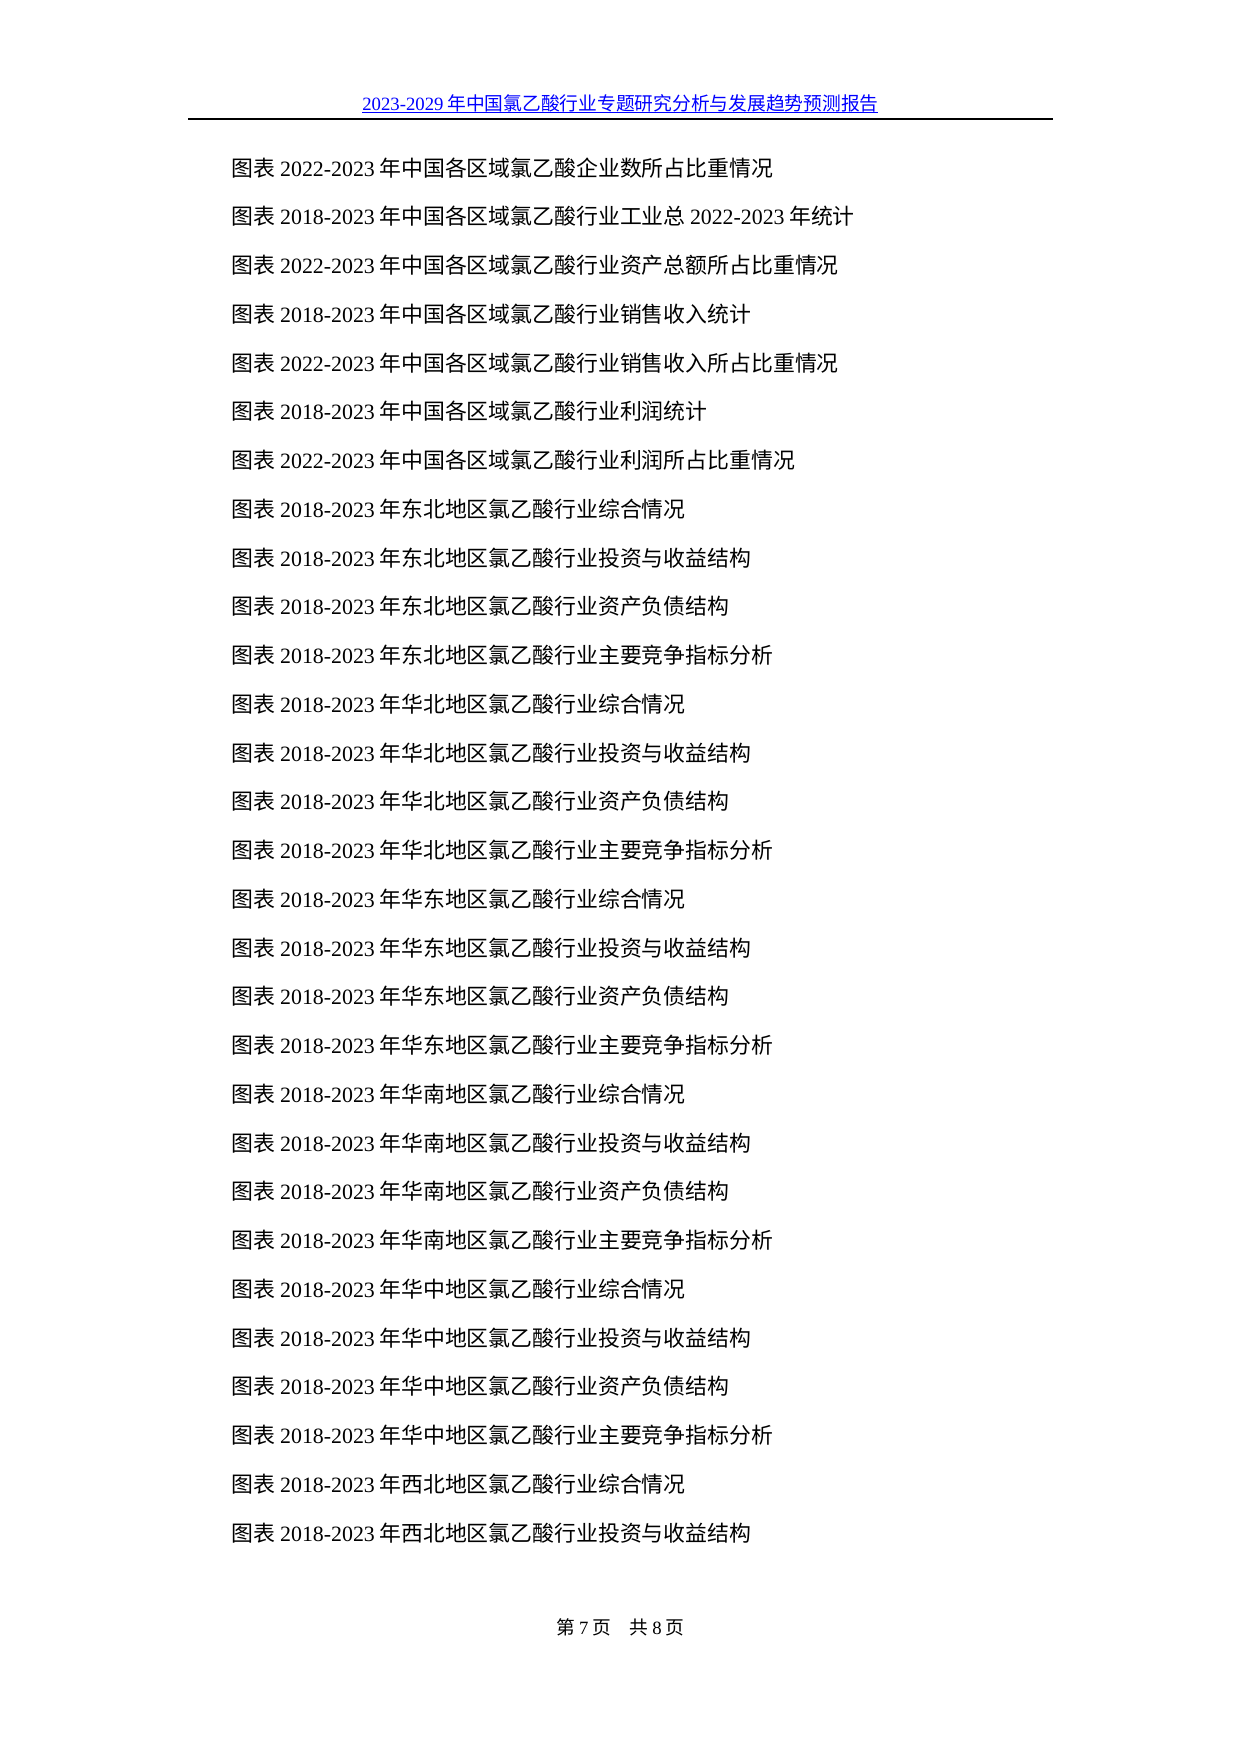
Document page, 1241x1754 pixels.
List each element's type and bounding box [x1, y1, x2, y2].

text [187, 150, 1053, 1548]
